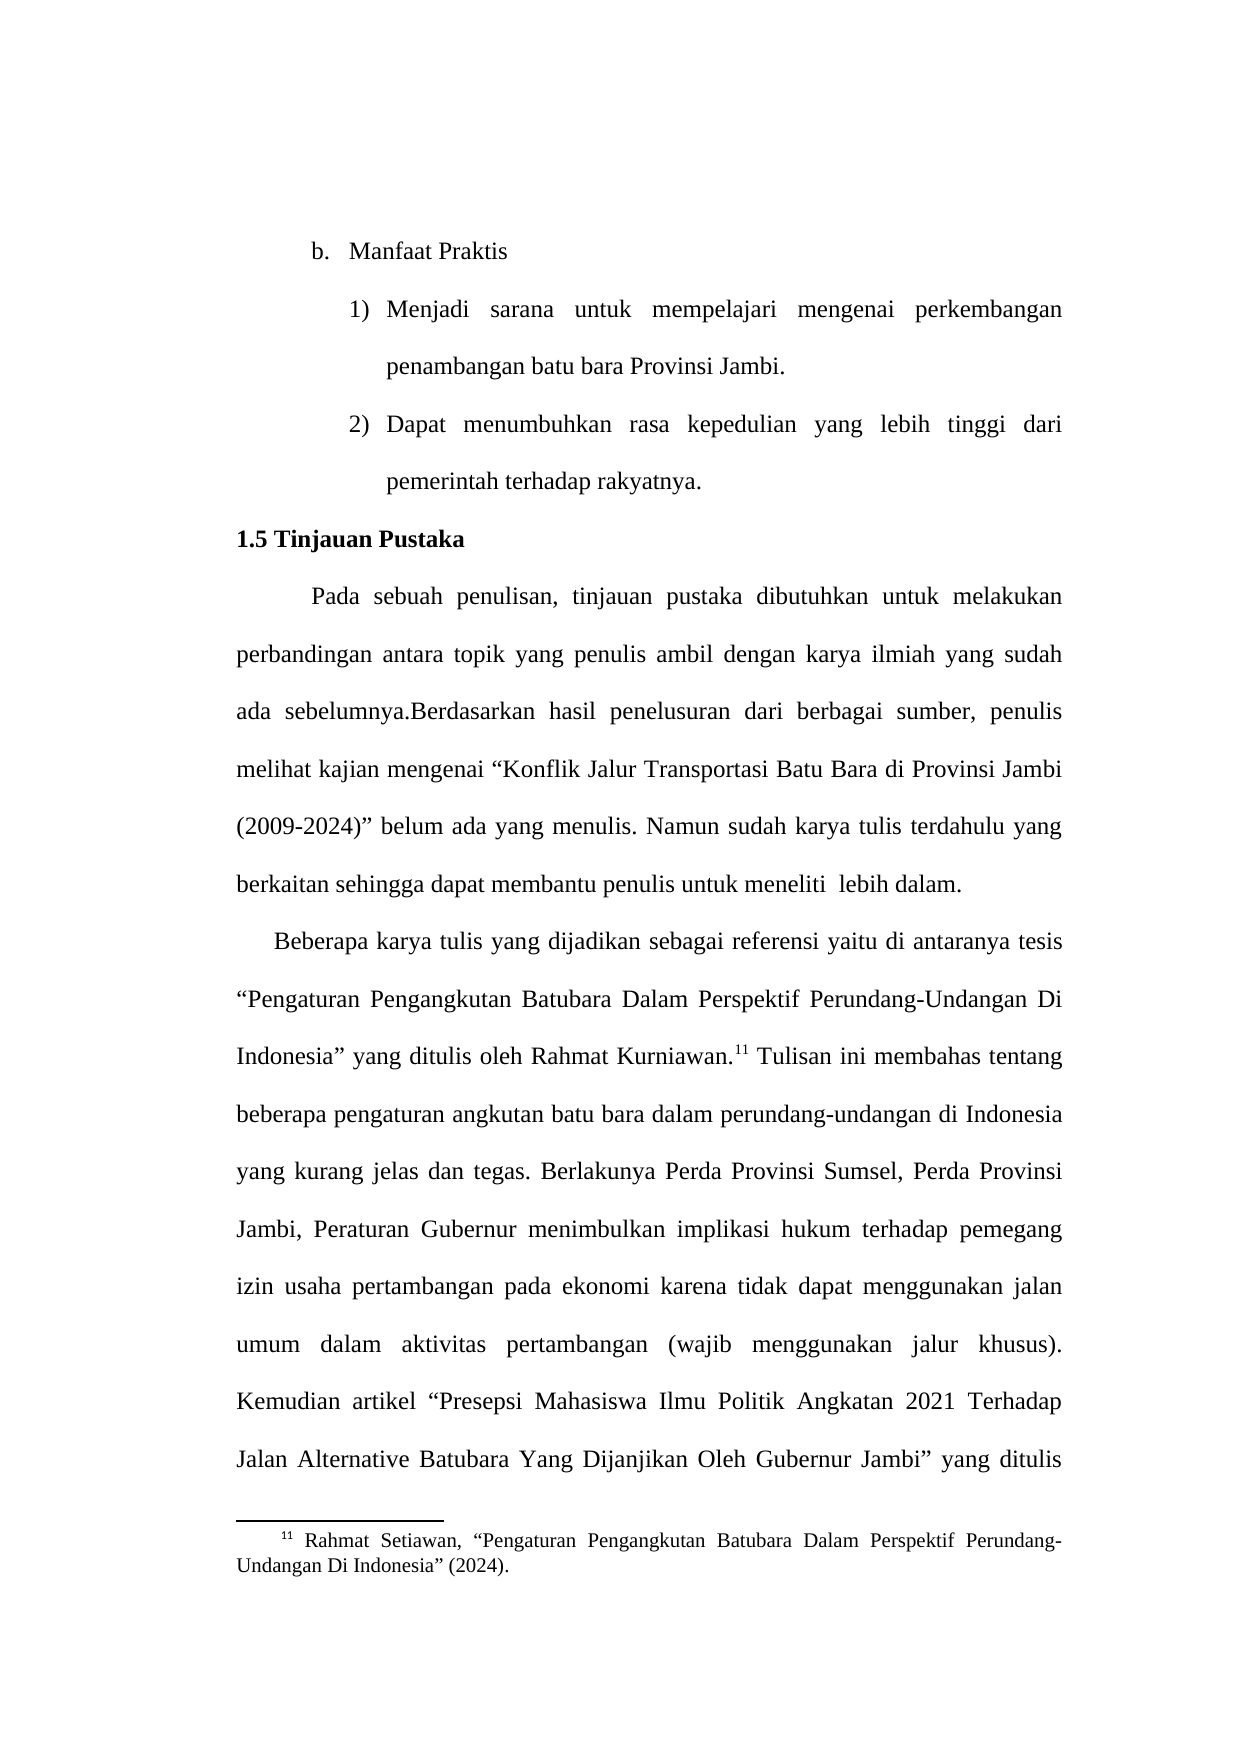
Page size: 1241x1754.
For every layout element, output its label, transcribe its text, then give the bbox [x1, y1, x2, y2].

list Dapat menumbuhkan rasa kepedulian yang lebih tinggi dari pemerintah terhadap rakyatnya. [349, 409, 1063, 495]
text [236, 926, 1063, 1472]
subtitle 1.5 Tinjauan Pustaka [236, 524, 1063, 552]
list Menjadi sarana untuk mempelajari mengenai perkembangan penambangan batu bara Provinsi Jambi. [349, 294, 1063, 380]
list Manfaat Praktis [311, 236, 1063, 265]
text Pada sebuah penulisan, tinjauan pustaka dibutuhkan untuk melakukan perbandingan antara topik yang penulis ambil dengan karya ilmiah yang sudah ada sebelumnya.Berdasarkan hasil penelusuran dari berbagai sumber, penulis melihat kajian mengenai “Konflik Jalur Transportasi Batu Bara di Provinsi Jambi (2009-2024)” belum ada yang menulis. Namun sudah karya tulis terdahulu yang berkaitan sehingga dapat membantu penulis untuk meneliti lebih dalam. [236, 581, 1063, 897]
